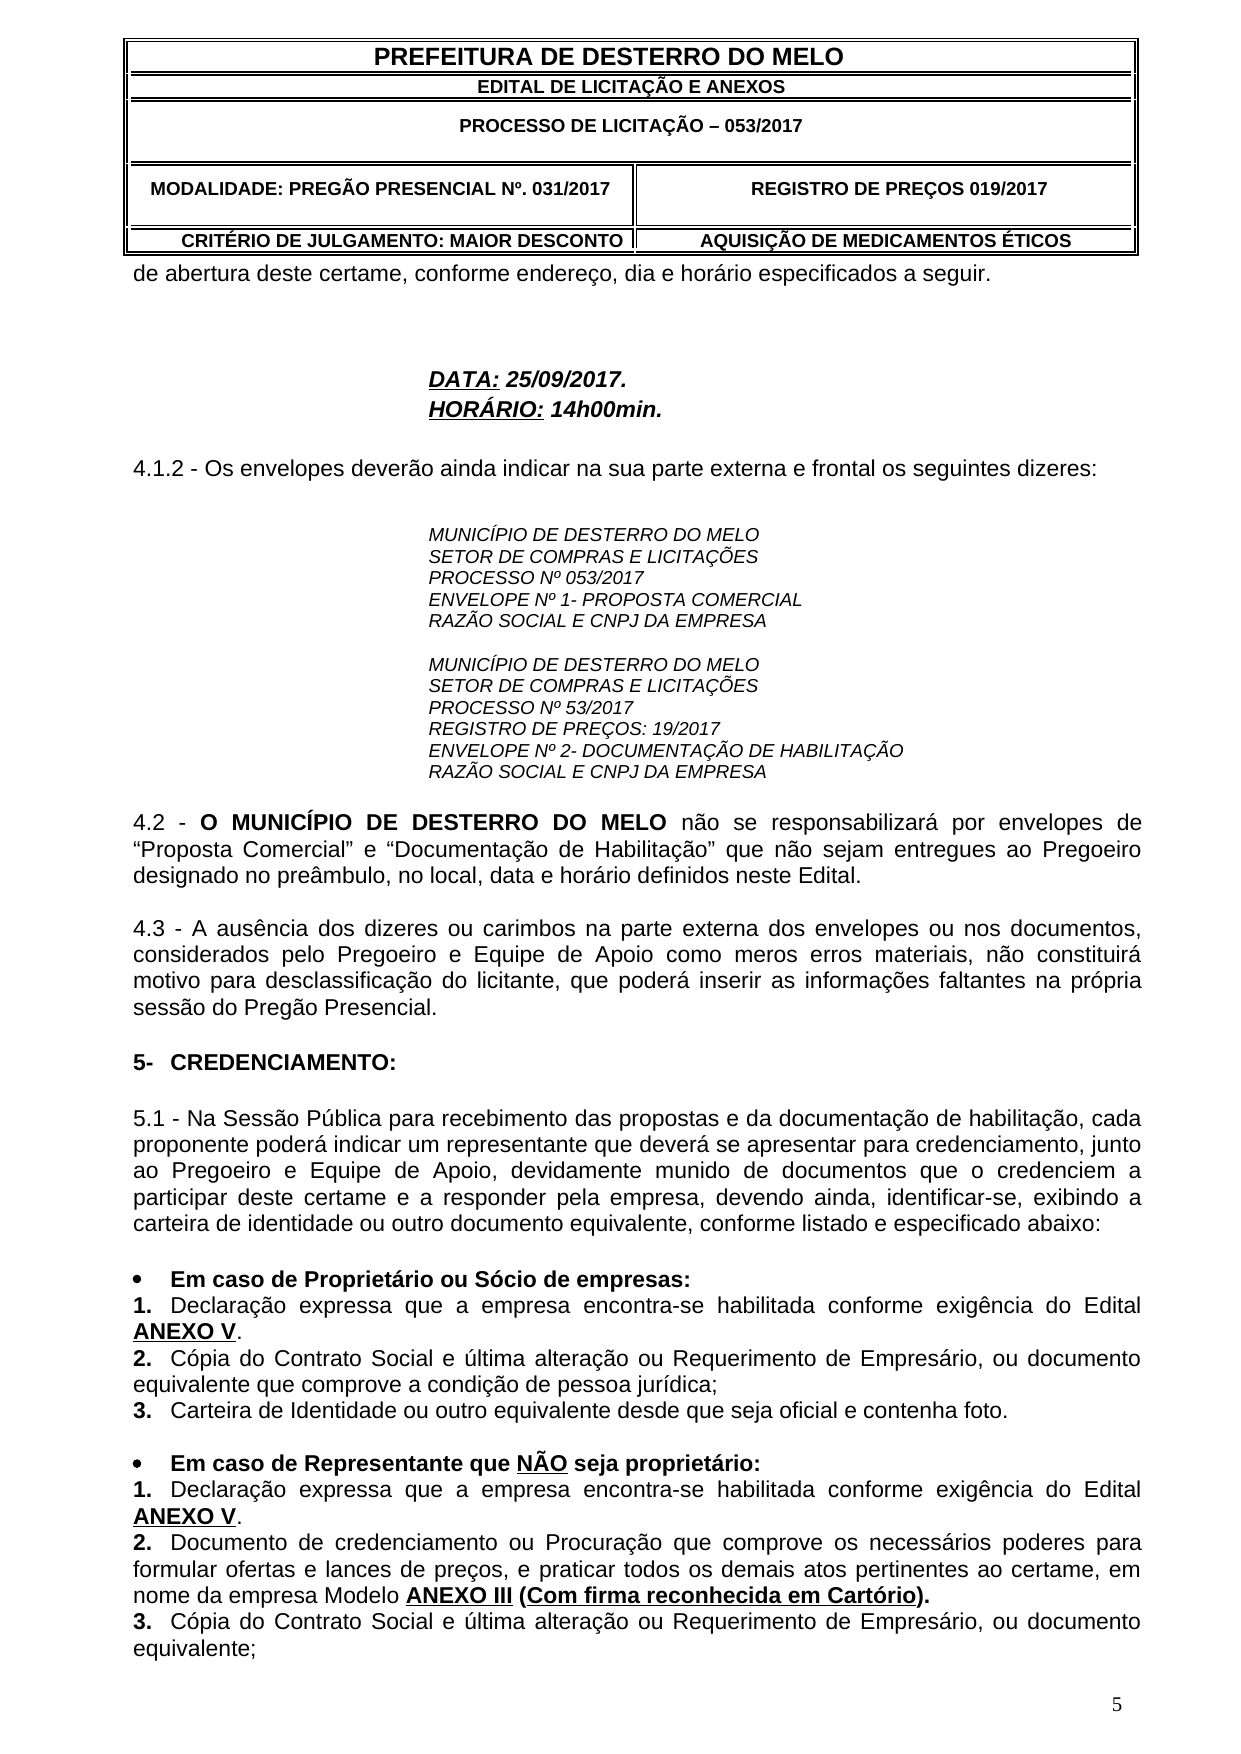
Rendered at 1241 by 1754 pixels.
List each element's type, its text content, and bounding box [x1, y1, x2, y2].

text PROCESSO Nº 053/2017 [133, 567, 1142, 589]
list Cópia do Contrato Social e última alteração ou Requerimento de Empresário, ou documento equivalente; [133, 1608, 1142, 1661]
text PROCESSO Nº 53/2017 [133, 697, 1142, 718]
list Cópia do Contrato Social e última alteração ou Requerimento de Empresário, ou documento equivalente que comprove a condição de pessoa jurídica; [133, 1345, 1142, 1397]
list Documento de credenciamento ou Procuração que comprove os necessários poderes para formular ofertas e lances de preços, e praticar todos os demais atos pertinentes ao certame, em nome da empresa Modelo ANEXO III (Com firma reconhecida em Cartório). [133, 1529, 1142, 1608]
text REGISTRO DE PREÇOS: 19/2017 [133, 718, 1142, 740]
list Em caso de Proprietário ou Sócio de empresas: [133, 1266, 1142, 1292]
list Declaração expressa que a empresa encontra-se habilitada conforme exigência do Edital ANEXO V. [133, 1476, 1142, 1529]
text ENVELOPE Nº 2- DOCUMENTAÇÃO DE HABILITAÇÃO [133, 740, 1142, 761]
list Carteira de Identidade ou outro equivalente desde que seja oficial e contenha foto. [133, 1397, 1142, 1424]
text RAZÃO SOCIAL E CNPJ DA EMPRESA [133, 610, 1142, 632]
text MUNICÍPIO DE DESTERRO DO MELO [133, 653, 1142, 675]
list Declaração expressa que a empresa encontra-se habilitada conforme exigência do Edital ANEXO V. [133, 1292, 1142, 1345]
text DATA: 25/09/2017. [428, 366, 1143, 392]
text 4.3 - A ausência dos dizeres ou carimbos na parte externa dos envelopes ou nos documentos, considerados pelo Pregoeiro e Equipe de Apoio como meros erros materiais, não constituirá motivo para desclassificação do licitante, que poderá inserir as informações faltantes na própria sessão do Pregão Presencial. [133, 914, 1142, 1020]
text MUNICÍPIO DE DESTERRO DO MELO [133, 524, 1142, 546]
text RAZÃO SOCIAL E CNPJ DA EMPRESA [133, 761, 1142, 783]
text 4.2 - O MUNICÍPIO DE DESTERRO DO MELO não se responsabilizará por envelopes de “Proposta Comercial” e “Documentação de Habilitação” que não sejam entregues ao Pregoeiro designado no preâmbulo, no local, data e horário definidos neste Edital. [133, 809, 1142, 888]
text 5- CREDENCIAMENTO: [133, 1049, 1143, 1076]
list Em caso de Representante que NÃO seja proprietário: [133, 1450, 1142, 1476]
text HORÁRIO: 14h00min. [428, 396, 1143, 422]
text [133, 260, 1142, 287]
text SETOR DE COMPRAS E LICITAÇÕES [133, 546, 1142, 567]
text SETOR DE COMPRAS E LICITAÇÕES [133, 675, 1142, 697]
text 5.1 - Na Sessão Pública para recebimento das propostas e da documentação de habilitação, cada proponente poderá indicar um representante que deverá se apresentar para credenciamento, junto ao Pregoeiro e Equipe de Apoio, devidamente munido de documentos que o credenciem a participar deste certame e a responder pela empresa, devendo ainda, identificar-se, exibindo a carteira de identidade ou outro documento equivalente, conforme listado e especificado abaixo: [133, 1105, 1142, 1236]
text ENVELOPE Nº 1- PROPOSTA COMERCIAL [133, 589, 1142, 610]
text 4.1.2 - Os envelopes deverão ainda indicar na sua parte externa e frontal os seguintes dizeres: [133, 455, 1143, 482]
